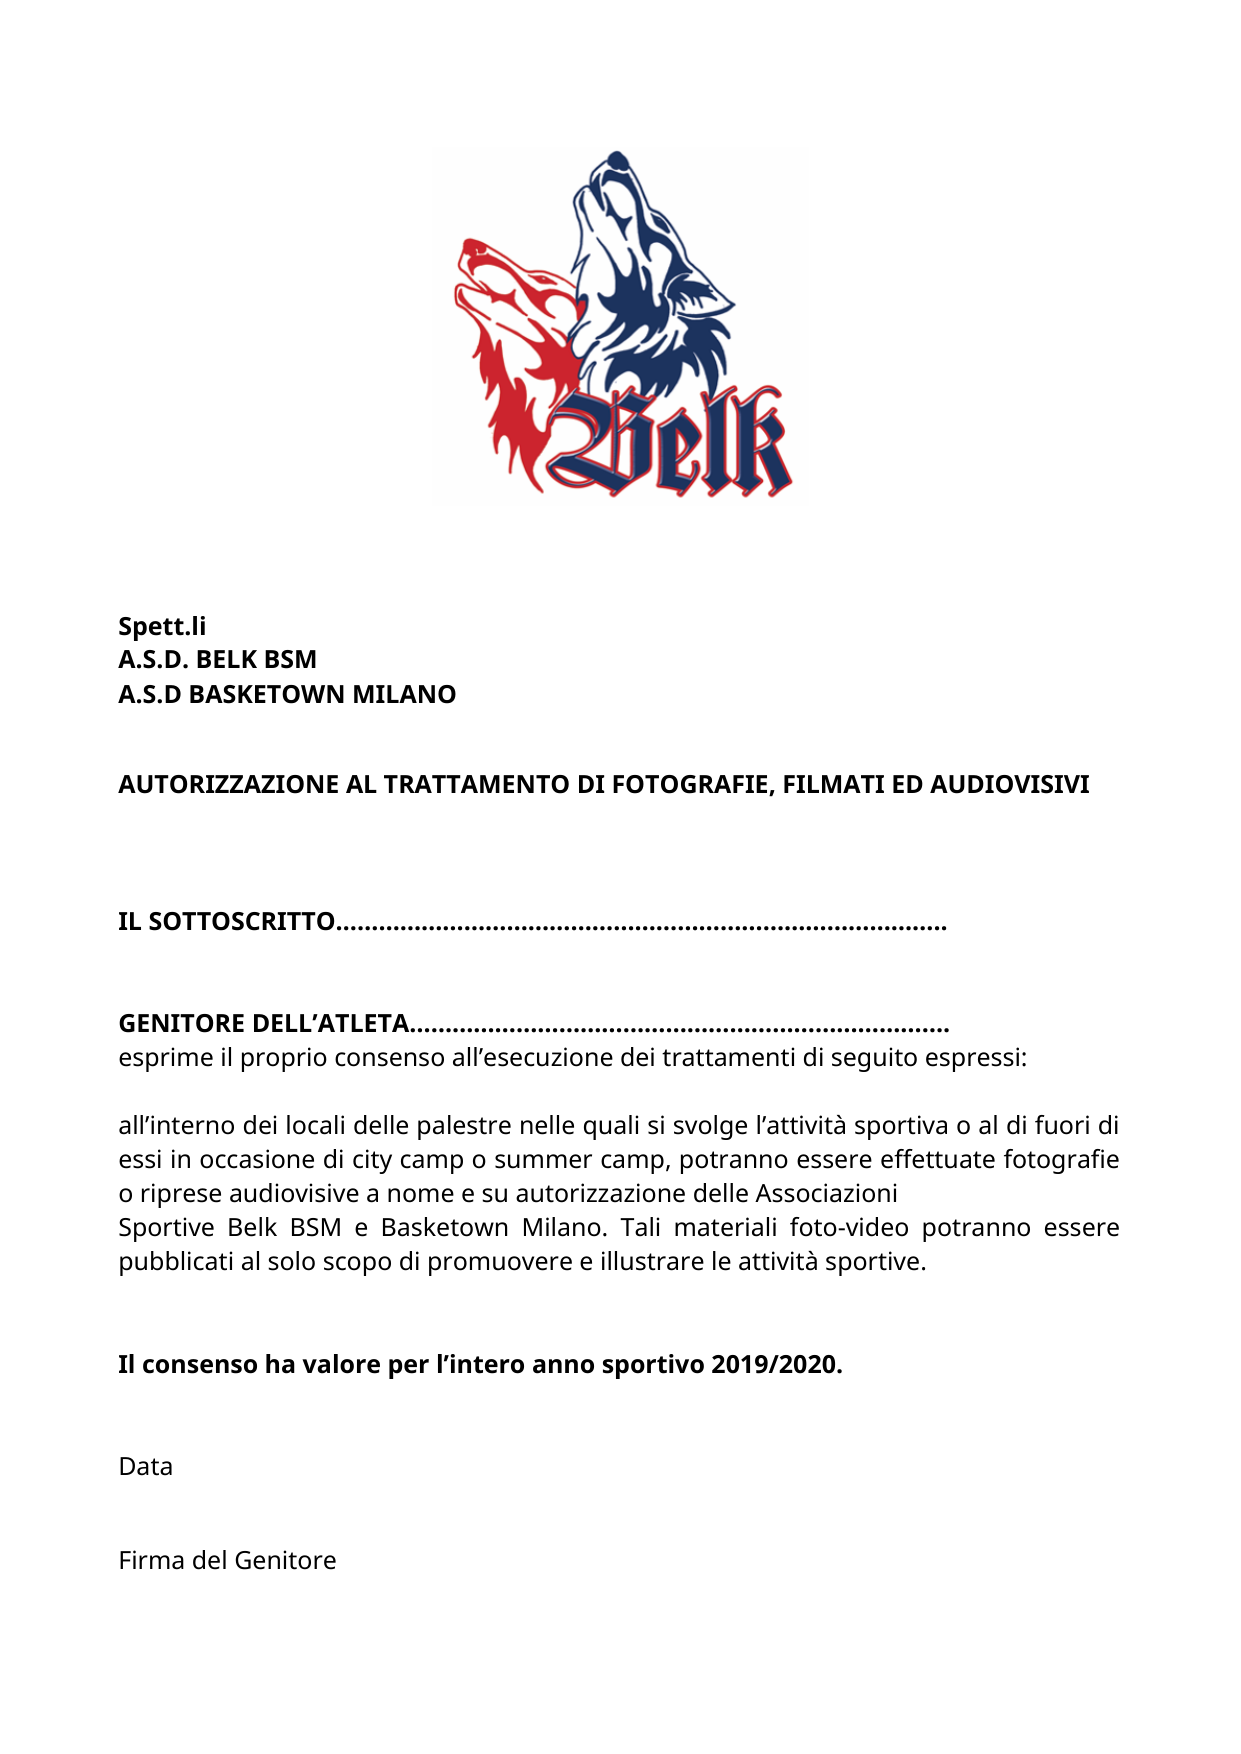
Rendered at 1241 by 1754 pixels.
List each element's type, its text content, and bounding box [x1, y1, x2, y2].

text Firma del Genitore [118, 1542, 1122, 1577]
text AUTORIZZAZIONE AL TRATTAMENTO DI FOTOGRAFIE, FILMATI ED AUDIOVISIVI [118, 767, 1122, 801]
text Spett.li [118, 608, 1122, 642]
text Data [118, 1448, 1122, 1482]
text Il consenso ha valore per l’intero anno sportivo 2019/2020. [118, 1346, 1122, 1380]
text A.S.D BASKETOWN MILANO [118, 676, 1122, 710]
text IL SOTTOSCRITTO………………………………………………………………………….. [118, 903, 1122, 937]
text esprime il proprio consenso all’esecuzione dei trattamenti di seguito espressi: [118, 1040, 1122, 1074]
text A.S.D. BELK BSM [118, 642, 1122, 676]
picture [431, 147, 809, 506]
text GENITORE DELL’ATLETA…………………………………………………………………. [118, 1006, 1122, 1040]
text Sportive Belk BSM e Basketown Milano. Tali materiali foto-video potranno essere pubblicati al solo scopo di promuovere e illustrare le attività sportive. [118, 1210, 1122, 1278]
text all’interno dei locali delle palestre nelle quali si svolge l’attività sportiva o al di fuori di essi in occasione di city camp o summer camp, potranno essere effettuate fotografie o riprese audiovisive a nome e su autorizzazione delle Associazioni [118, 1108, 1122, 1210]
